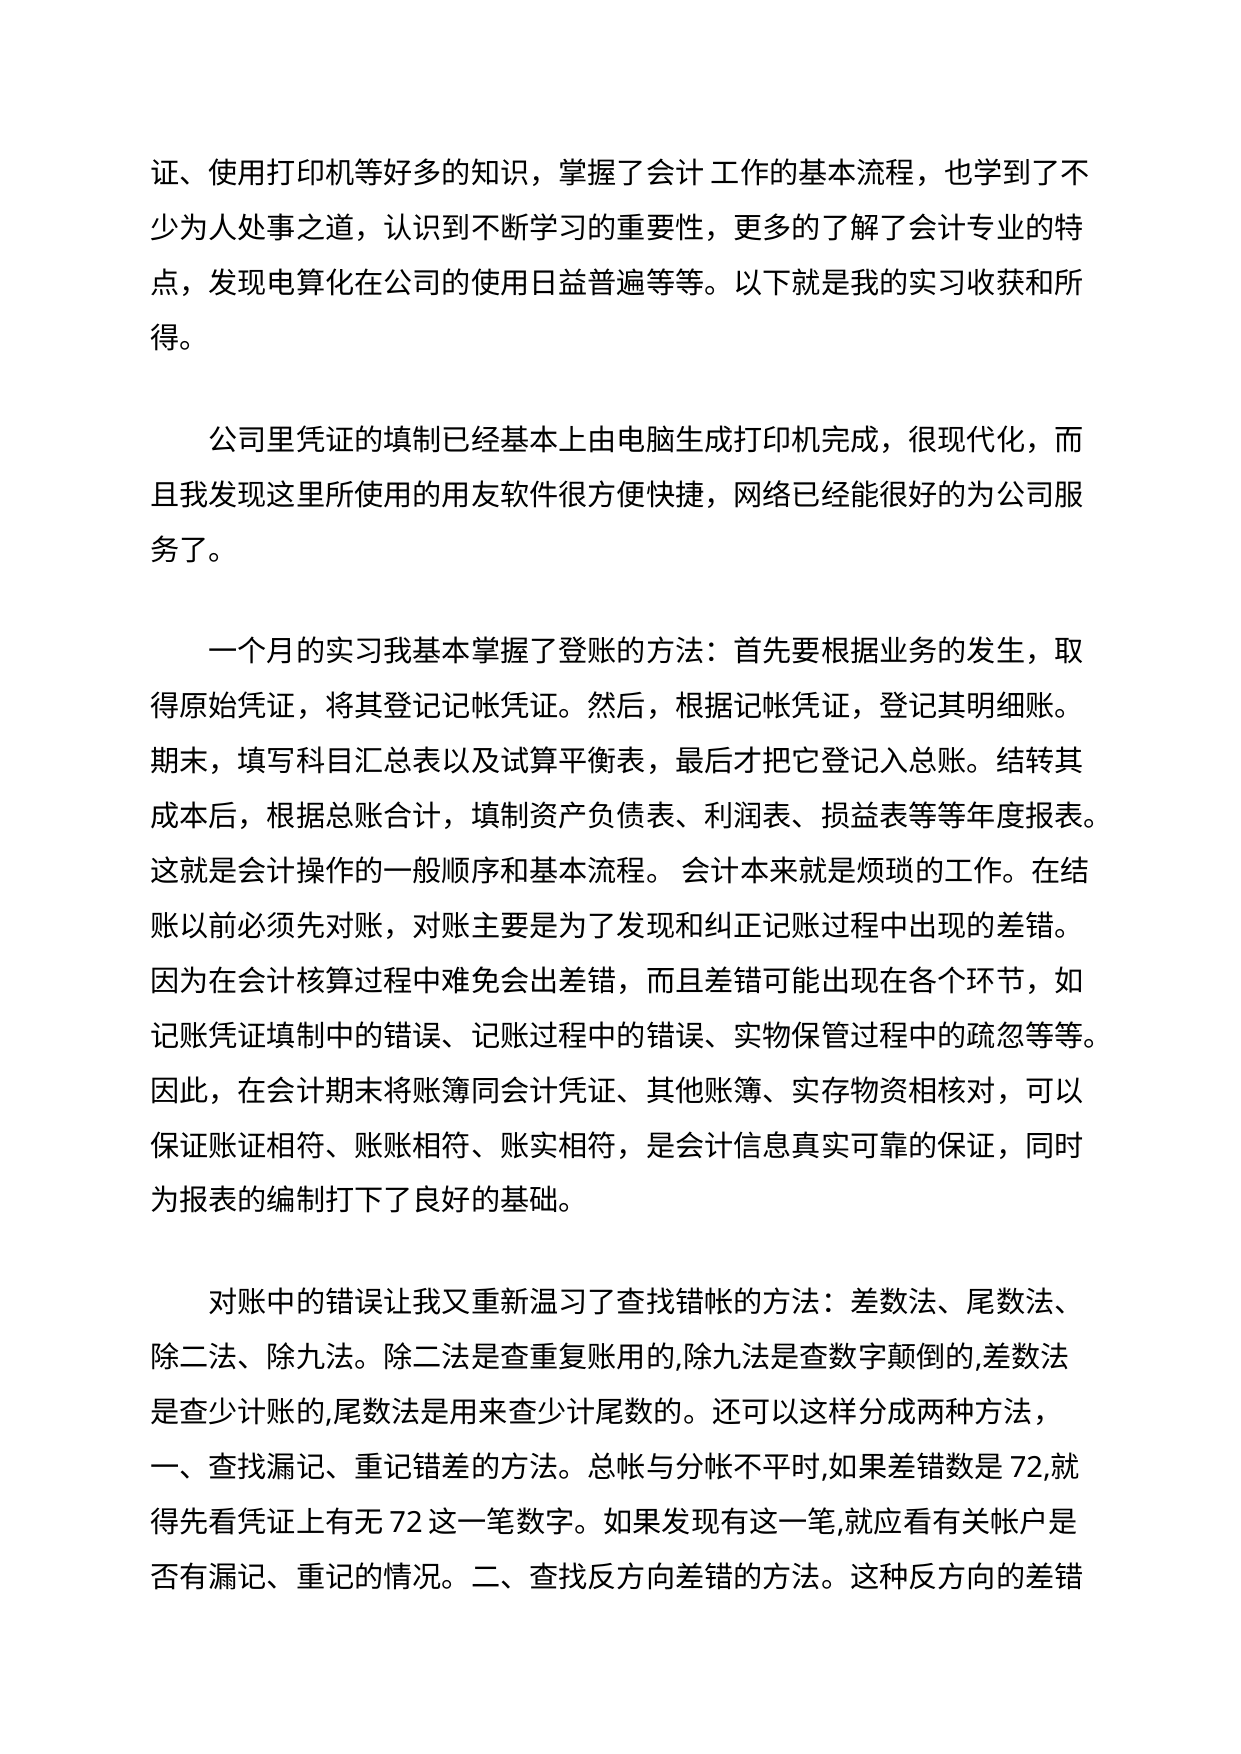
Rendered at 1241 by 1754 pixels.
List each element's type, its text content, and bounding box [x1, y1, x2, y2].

text 公司里凭证的填制已经基本上由电脑生成打印机完成，很现代化，而且我发现这里所使用的用友软件很方便快捷，网络已经能很好的为公司服务了。 [150, 416, 1090, 568]
text 一个月的实习我基本掌握了登账的方法：首先要根据业务的发生，取得原始凭证，将其登记记帐凭证。然后，根据记帐凭证，登记其明细账。期末，填写科目汇总表以及试算平衡表，最后才把它登记入总账。结转其成本后，根据总账合计，填制资产负债表、利润表、损益表等等年度报表。这就是会计操作的一般顺序和基本流程。 会计本来就是烦琐的工作。在结账以前必须先对账，对账主要是为了发现和纠正记账过程中出现的差错。因为在会计核算过程中难免会出差错，而且差错可能出现在各个环节，如记账凭证填制中的错误、记账过程中的错误、实物保管过程中的疏忽等等。因此，在会计期末将账簿同会计凭证、其他账簿、实存物资相核对，可以保证账证相符、账账相符、账实相符，是会计信息真实可靠的保证，同时为报表的编制打下了良好的基础。 [150, 628, 1090, 1219]
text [150, 1279, 1090, 1596]
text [150, 150, 1090, 357]
